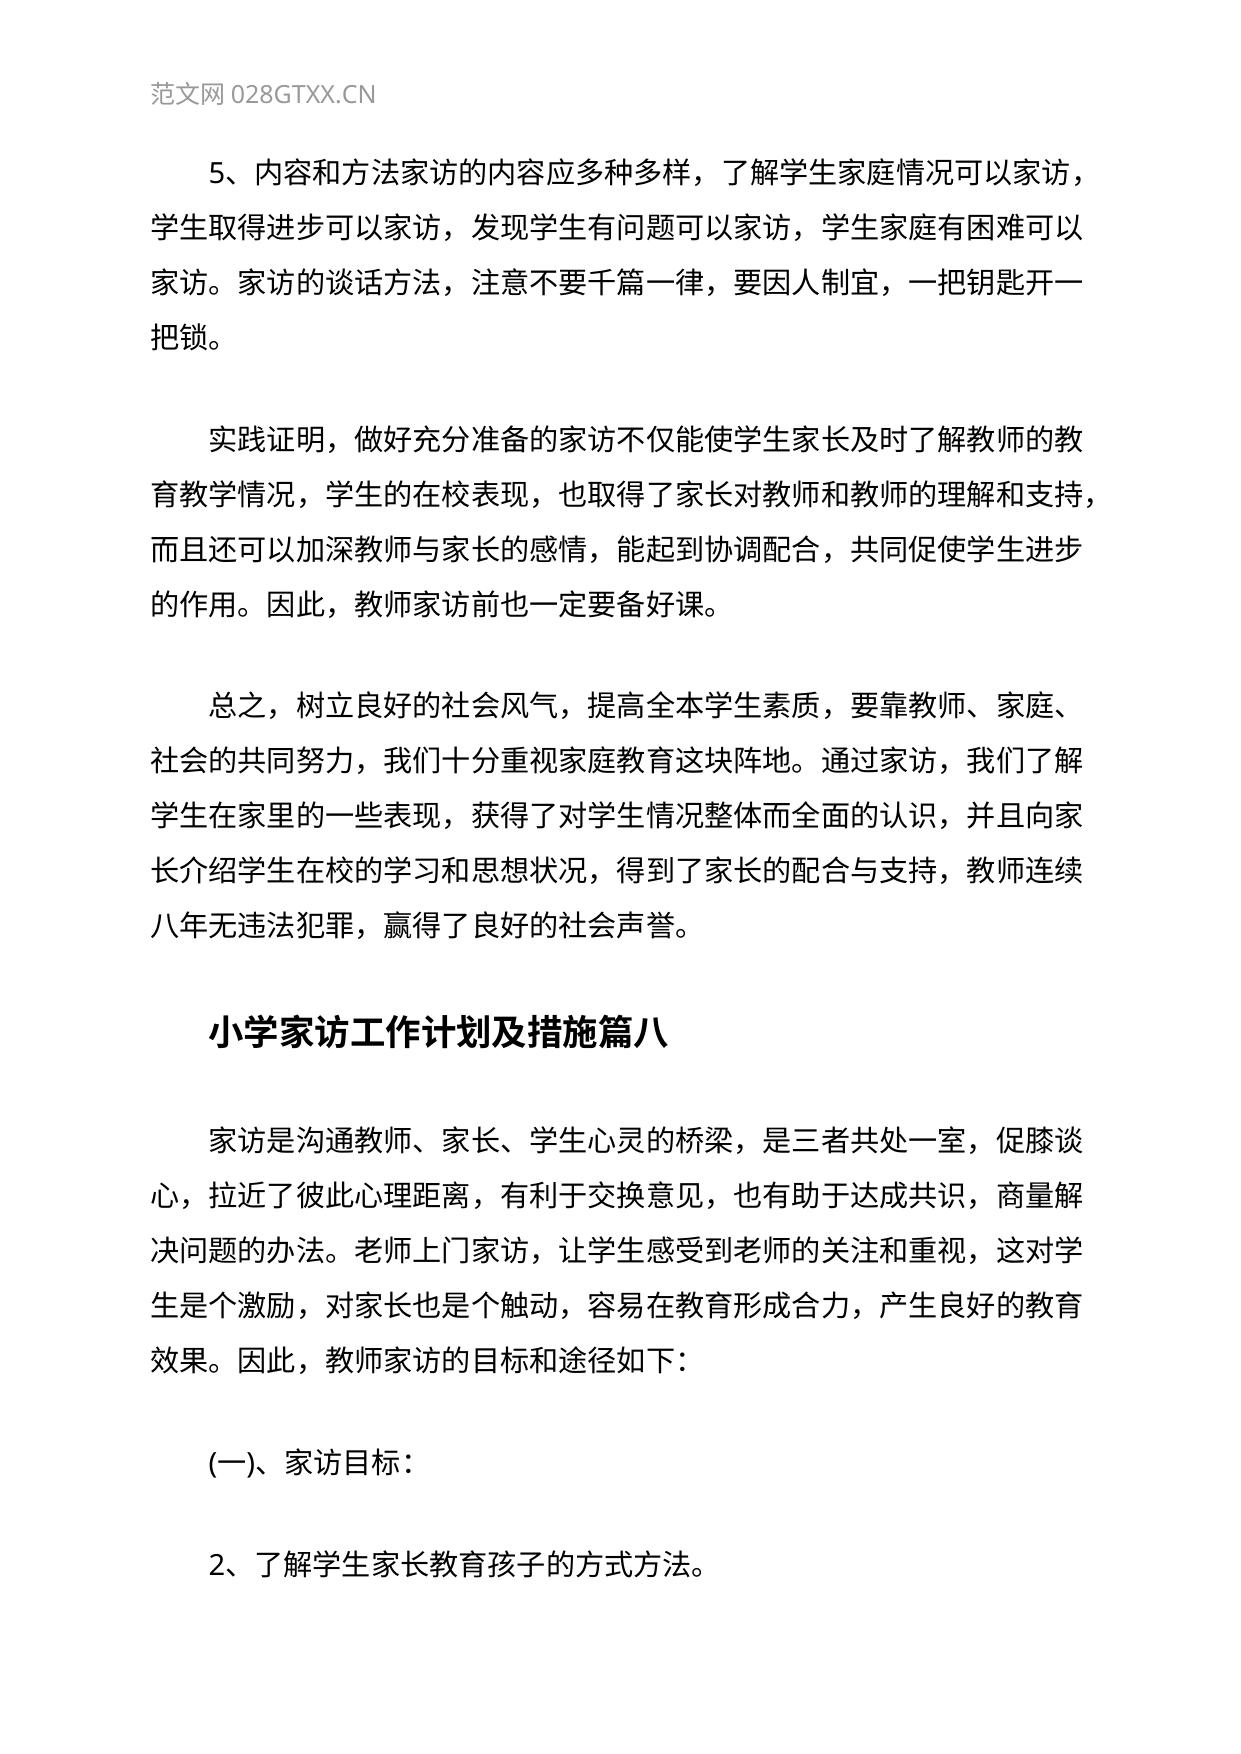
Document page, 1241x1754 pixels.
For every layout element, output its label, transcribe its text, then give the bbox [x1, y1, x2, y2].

text (一)、家访目标： [150, 1439, 1090, 1482]
text 小学家访工作计划及措施篇八 [150, 1004, 1090, 1056]
text 实践证明，做好充分准备的家访不仅能使学生家长及时了解教师的教育教学情况，学生的在校表现，也取得了家长对教师和教师的理解和支持，而且还可以加深教师与家长的感情，能起到协调配合，共同促使学生进步的作用。因此，教师家访前也一定要备好课。 [150, 417, 1090, 623]
text 家访是沟通教师、家长、学生心灵的桥梁，是三者共处一室，促膝谈心，拉近了彼此心理距离，有利于交换意见，也有助于达成共识，商量解决问题的办法。老师上门家访，让学生感受到老师的关注和重视，这对学生是个激励，对家长也是个触动，容易在教育形成合力，产生良好的教育效果。因此，教师家访的目标和途径如下： [150, 1118, 1090, 1380]
text 5、内容和方法家访的内容应多种多样，了解学生家庭情况可以家访，学生取得进步可以家访，发现学生有问题可以家访，学生家庭有困难可以家访。家访的谈话方法，注意不要千篇一律，要因人制宜，一把钥匙开一把锁。 [150, 150, 1090, 357]
text 总之，树立良好的社会风气，提高全本学生素质，要靠教师、家庭、社会的共同努力，我们十分重视家庭教育这块阵地。通过家访，我们了解学生在家里的一些表现，获得了对学生情况整体而全面的认识，并且向家长介绍学生在校的学习和思想状况，得到了家长的配合与支持，教师连续八年无违法犯罪，赢得了良好的社会声誉。 [150, 683, 1090, 945]
text 2、了解学生家长教育孩子的方式方法。 [150, 1541, 1090, 1583]
